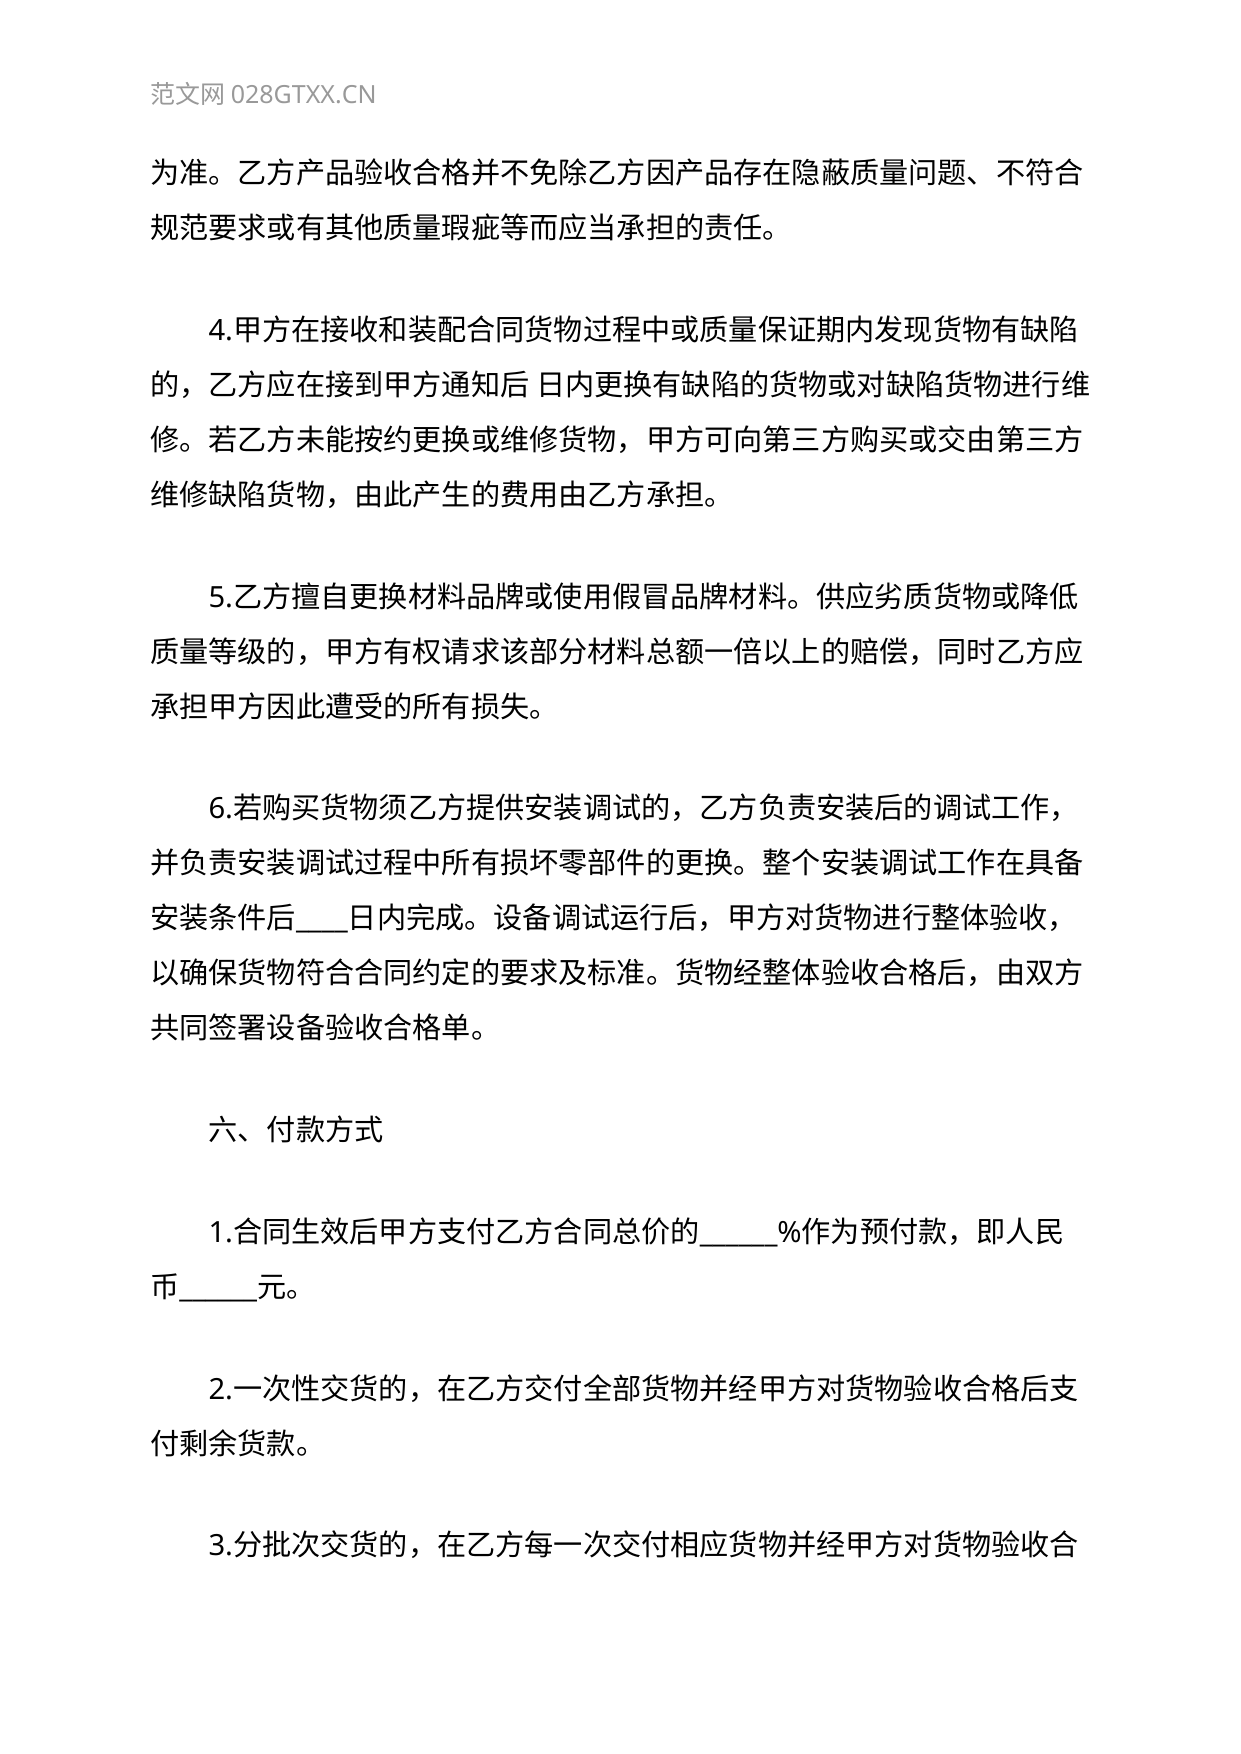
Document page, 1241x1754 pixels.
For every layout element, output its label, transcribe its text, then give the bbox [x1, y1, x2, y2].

text 4.甲方在接收和装配合同货物过程中或质量保证期内发现货物有缺陷的，乙方应在接到甲方通知后 日内更换有缺陷的货物或对缺陷货物进行维修。若乙方未能按约更换或维修货物，甲方可向第三方购买或交由第三方维修缺陷货物，由此产生的费用由乙方承担。 [150, 307, 1090, 514]
text 六、付款方式 [150, 1106, 1090, 1149]
text 6.若购买货物须乙方提供安装调试的，乙方负责安装后的调试工作，并负责安装调试过程中所有损坏零部件的更换。整个安装调试工作在具备安装条件后____日内完成。设备调试运行后，甲方对货物进行整体验收，以确保货物符合合同约定的要求及标准。货物经整体验收合格后，由双方共同签署设备验收合格单。 [150, 785, 1090, 1047]
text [150, 150, 1090, 247]
text 5.乙方擅自更换材料品牌或使用假冒品牌材料。供应劣质货物或降低质量等级的，甲方有权请求该部分材料总额一倍以上的赔偿，同时乙方应承担甲方因此遭受的所有损失。 [150, 573, 1090, 725]
text 2.一次性交货的，在乙方交付全部货物并经甲方对货物验收合格后支付剩余货款。 [150, 1365, 1090, 1462]
text 1.合同生效后甲方支付乙方合同总价的______%作为预付款，即人民币______元。 [150, 1208, 1090, 1306]
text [150, 1522, 1090, 1564]
